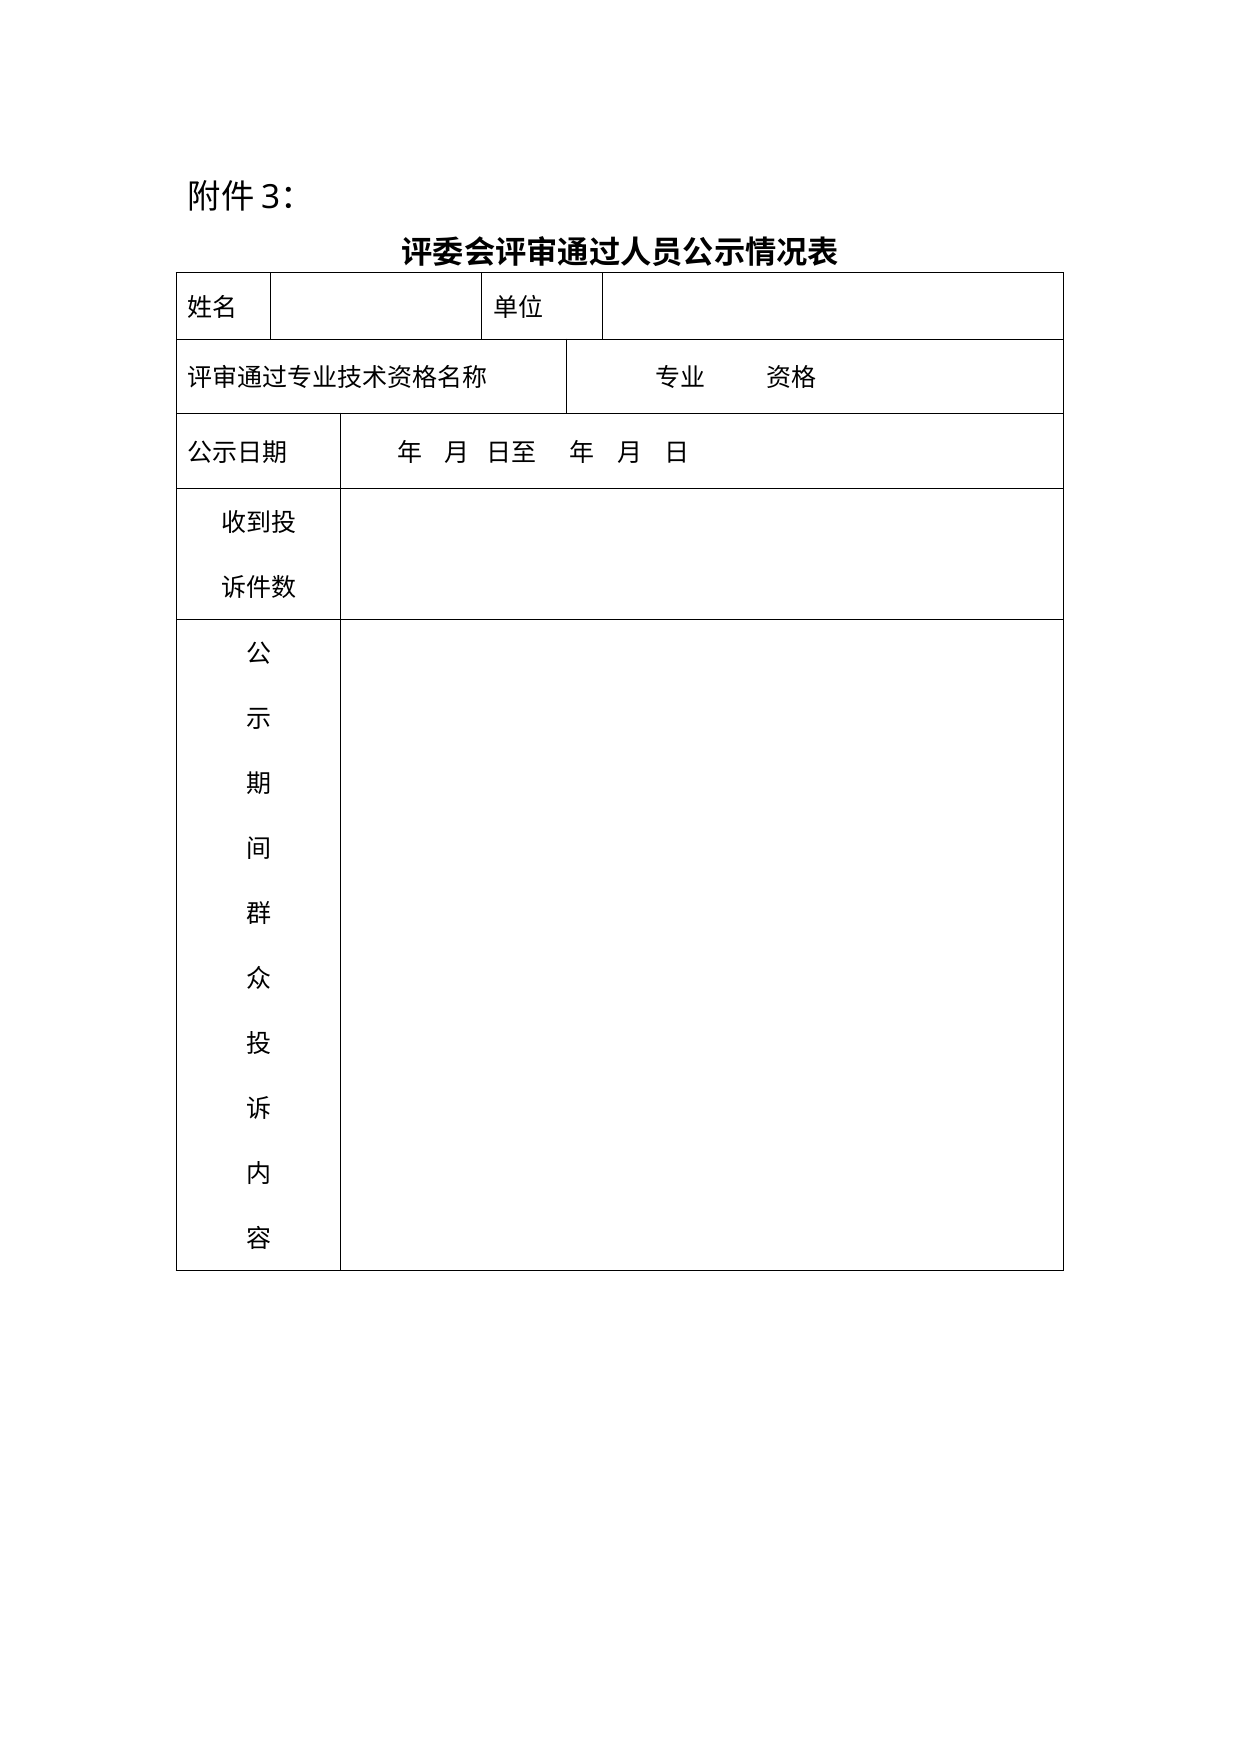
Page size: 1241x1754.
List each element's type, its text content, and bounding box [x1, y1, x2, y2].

table_cell 公示日期 [177, 414, 340, 487]
text 附件3： [187, 162, 1053, 227]
table_header 单位 [482, 273, 602, 338]
table_cell 评审通过专业技术资格名称 [177, 340, 566, 413]
table_header [271, 273, 481, 338]
table_cell 专业 资格 [567, 340, 1063, 413]
table_cell 收到投 诉件数 [177, 489, 340, 618]
table_cell [341, 489, 1063, 618]
table_cell 年 月 日至 年 月 日 [341, 414, 1063, 487]
table_cell 公 示 期 间 群 众 投 诉 内 容 [177, 620, 340, 1269]
table_cell [341, 620, 1063, 1269]
table_header 姓名 [177, 273, 270, 338]
text 评委会评审通过人员公示情况表 [187, 227, 1053, 272]
table_header [603, 273, 1063, 338]
